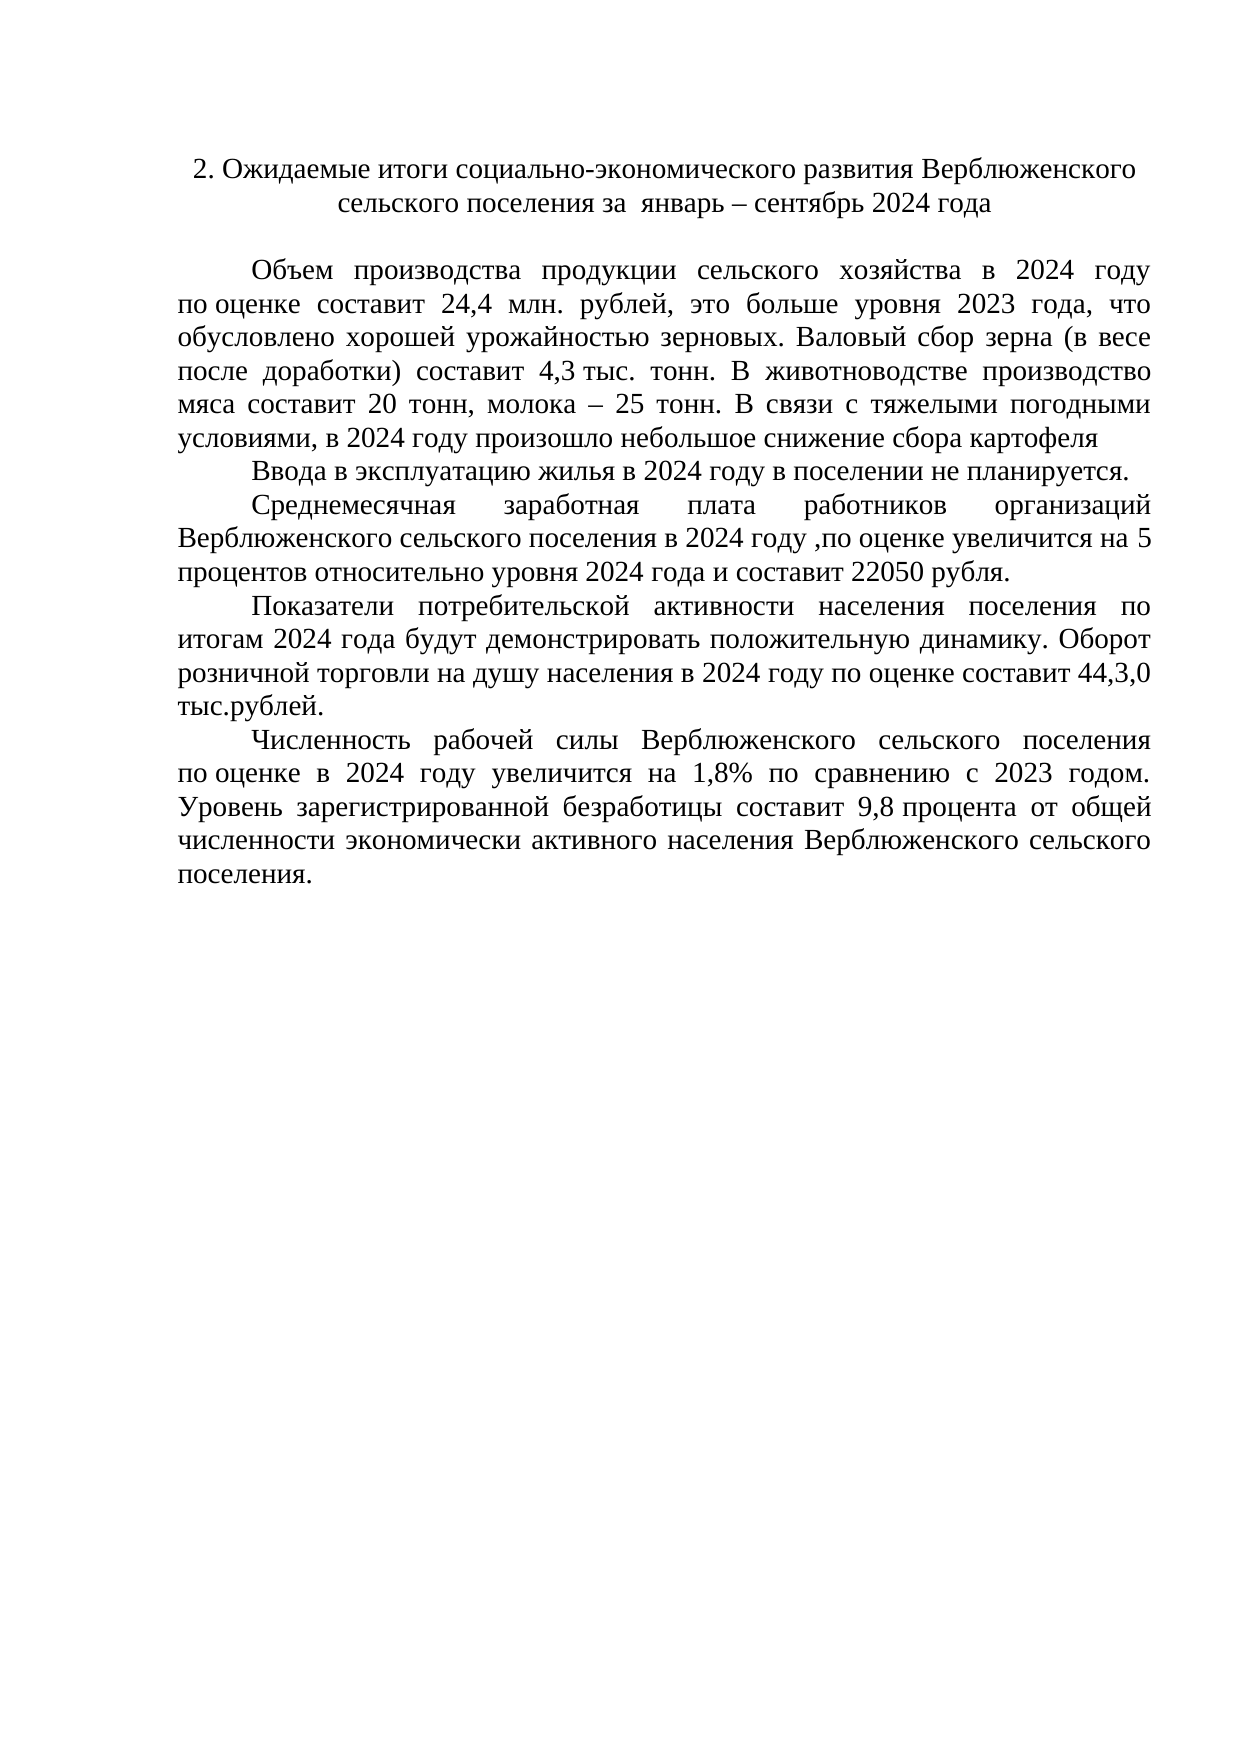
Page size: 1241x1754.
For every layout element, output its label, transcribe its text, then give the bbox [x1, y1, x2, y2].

text Ввода в эксплуатацию жилья в 2024 году в поселении не планируется. [177, 453, 1152, 487]
text Среднемесячная заработная плата работников организаций Верблюженского сельского поселения в 2024 году ,по оценке увеличится на 5 процентов относительно уровня 2024 года и составит 22050 рубля. [177, 487, 1152, 588]
text Объем производства продукции сельского хозяйства в 2024 году по оценке составит 24,4 млн. рублей, это больше уровня 2023 года, что обусловлено хорошей урожайностью зерновых. Валовый сбор зерна (в весе после доработки) составит 4,3 тыс. тонн. В животноводстве производство мяса составит 20 тонн, молока – 25 тонн. В связи с тяжелыми погодными условиями, в 2024 году произошло небольшое снижение сбора картофеля [177, 252, 1152, 453]
text Численность рабочей силы Верблюженского сельского поселения по оценке в 2024 году увеличится на 1,8% по сравнению с 2023 годом. Уровень зарегистрированной безработицы составит 9,8 процента от общей численности экономически активного населения Верблюженского сельского поселения. [177, 722, 1152, 889]
text Показатели потребительской активности населения поселения по итогам 2024 года будут демонстрировать положительную динамику. Оборот розничной торговли на душу населения в 2024 году по оценке составит 44,3,0 тыс.рублей. [177, 588, 1152, 722]
text 2. Ожидаемые итоги социально-экономического развития Верблюженского сельского поселения за январь – сентябрь 2024 года [177, 152, 1152, 219]
